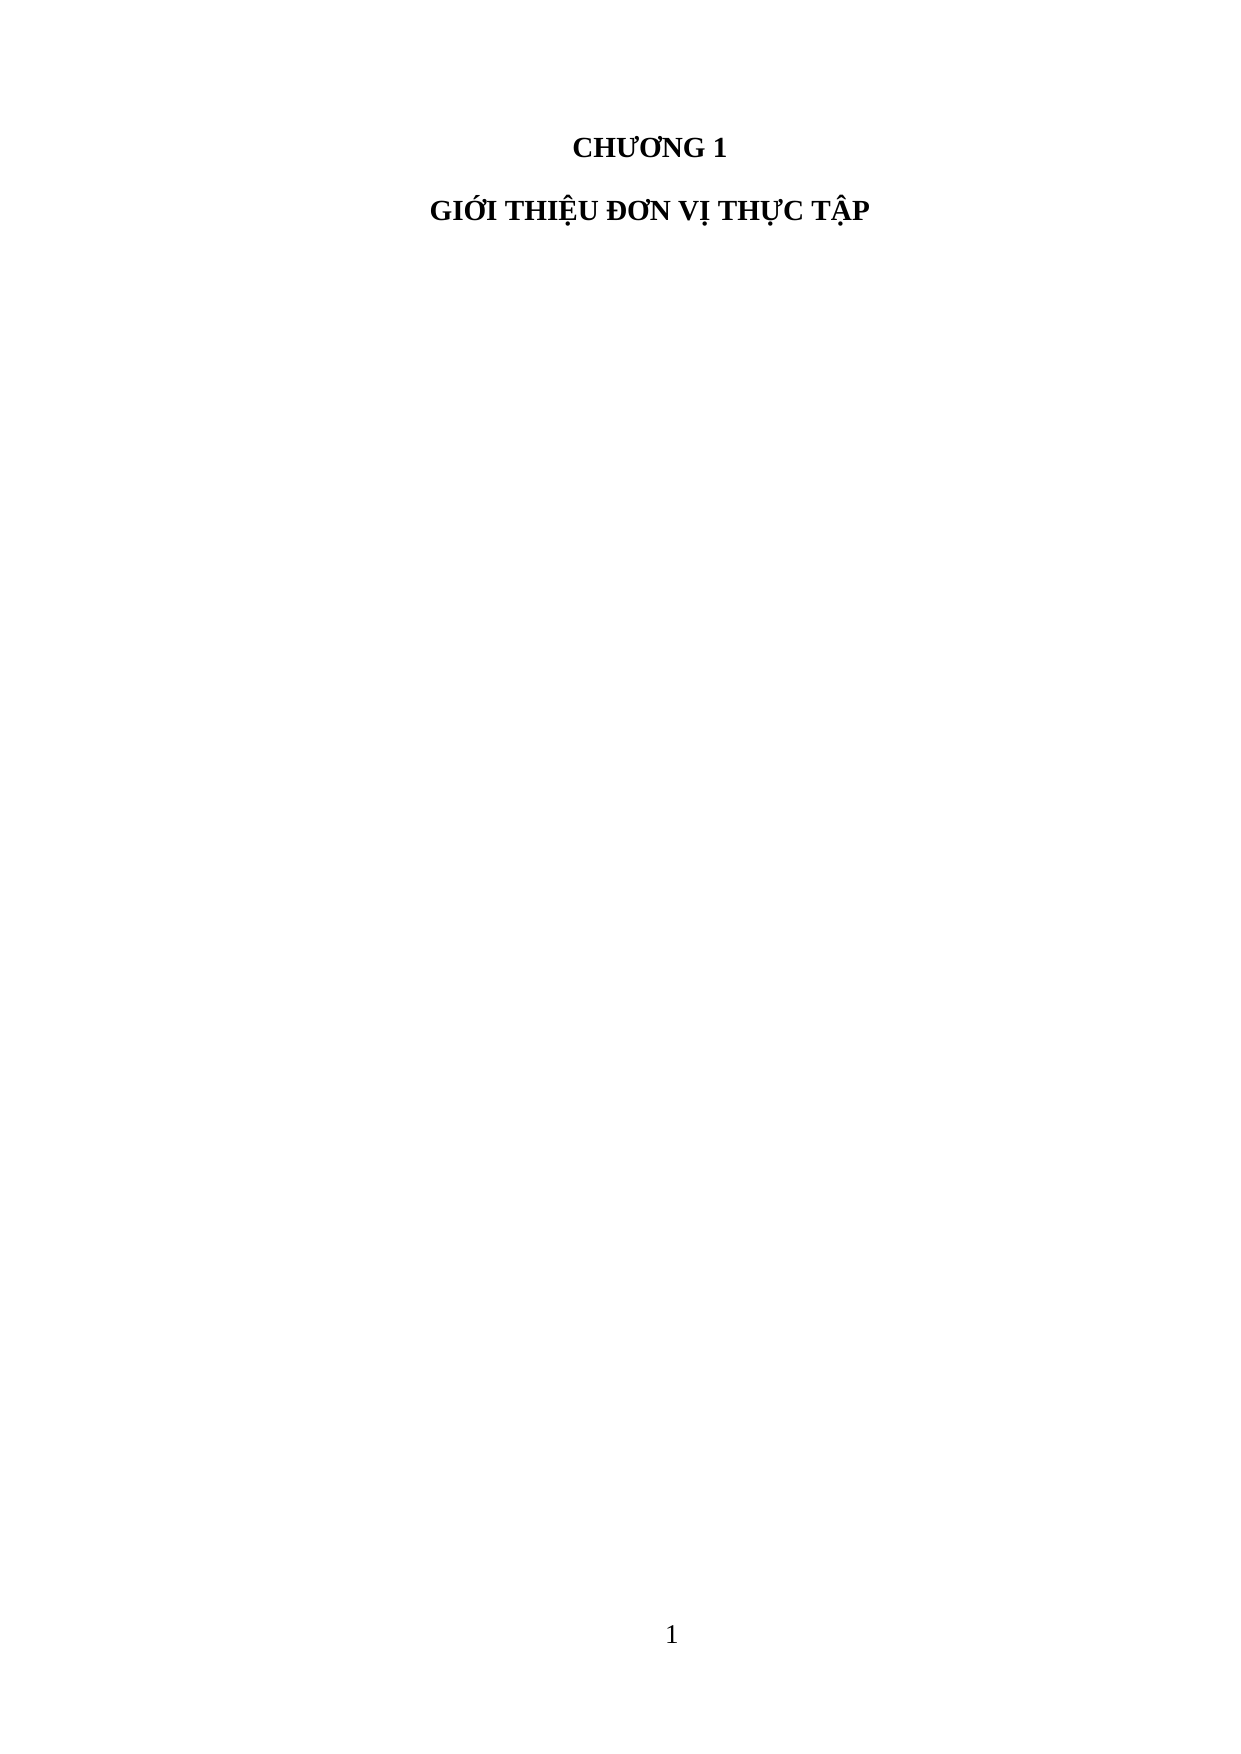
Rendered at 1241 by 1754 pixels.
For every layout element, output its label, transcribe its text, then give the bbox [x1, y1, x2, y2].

text GIỚI THIỆU ĐƠN VỊ THỰC TẬP [177, 193, 1122, 227]
text CHƯƠNG 1 [177, 131, 1122, 164]
